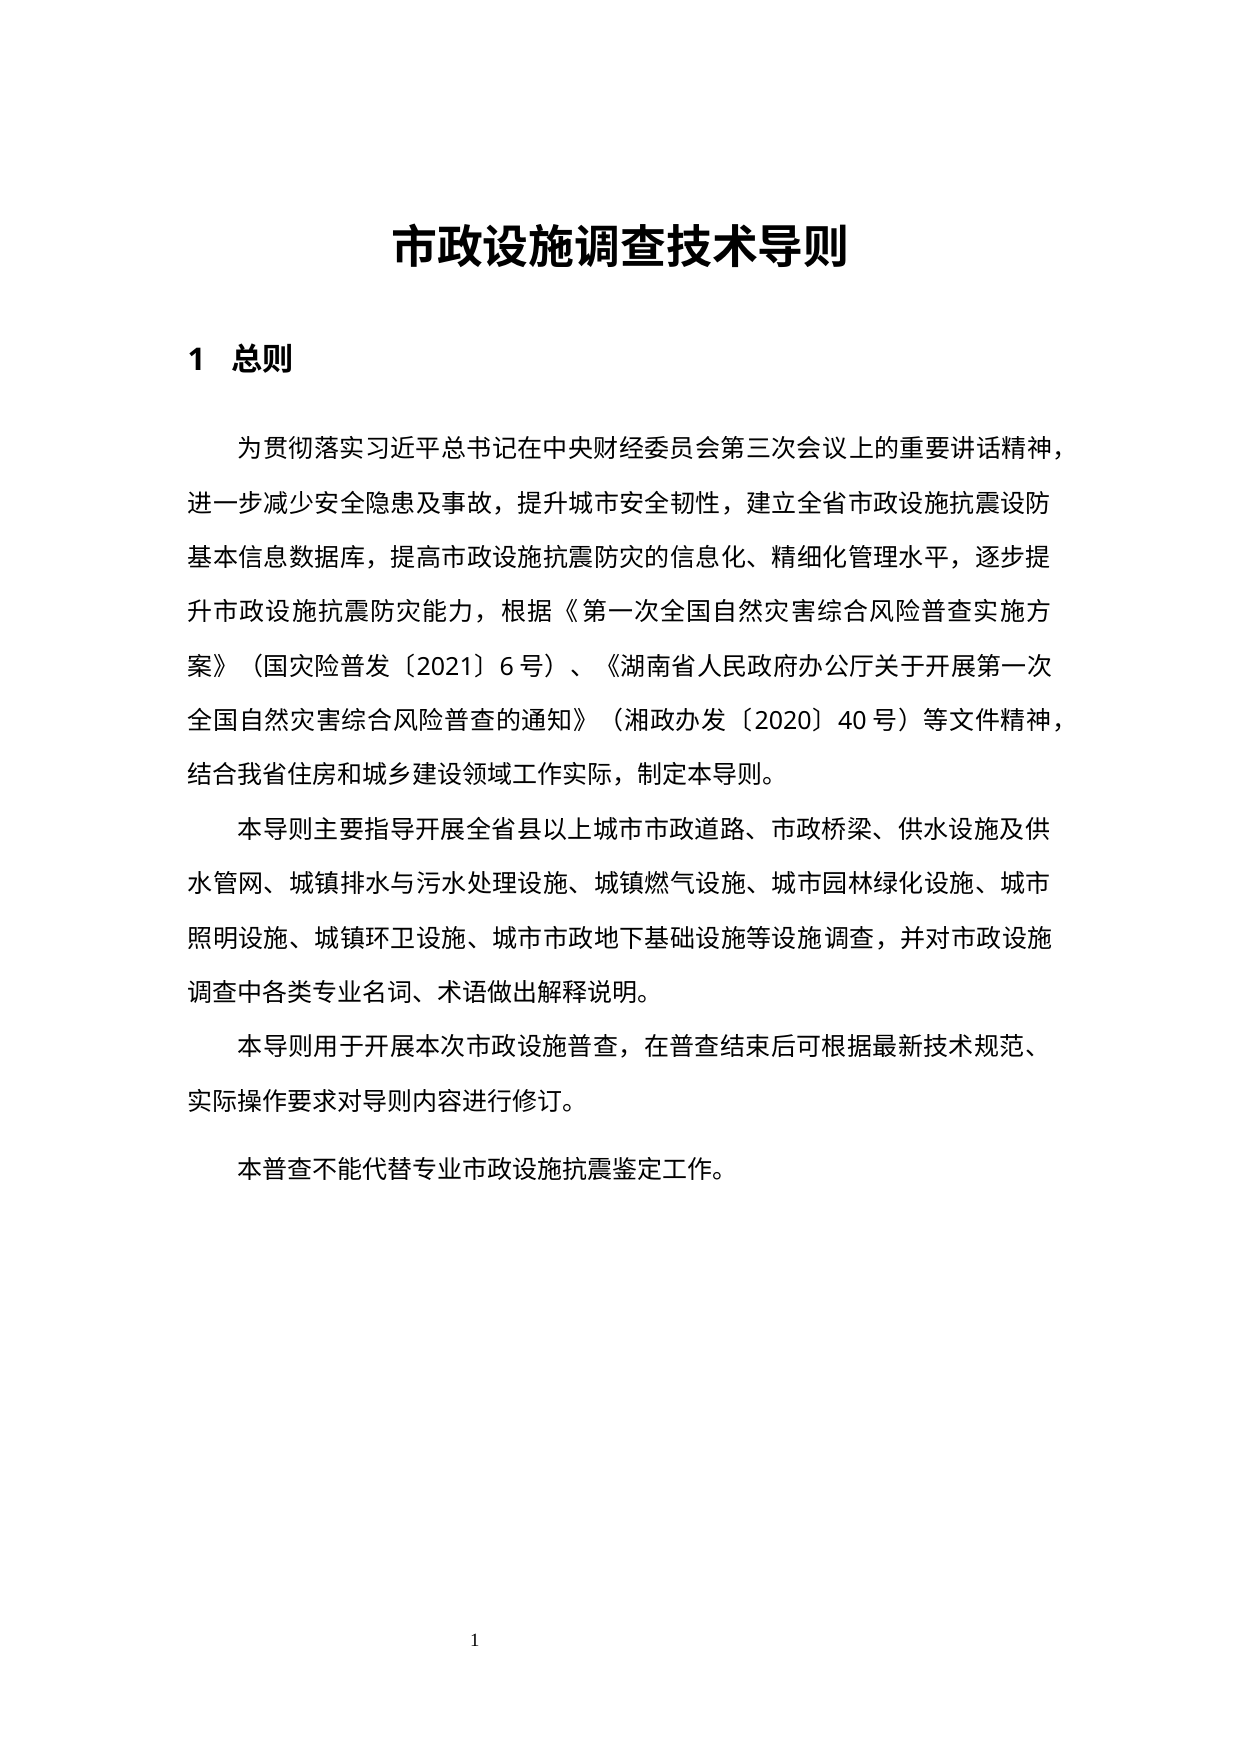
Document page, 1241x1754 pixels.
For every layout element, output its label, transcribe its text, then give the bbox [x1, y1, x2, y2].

text 为贯彻落实习近平总书记在中央财经委员会第三次会议上的重要讲话精神，进一步减少安全隐患及事故，提升城市安全韧性，建立全省市政设施抗震设防基本信息数据库，提高市政设施抗震防灾的信息化、精细化管理水平，逐步提升市政设施抗震防灾能力，根据《第一次全国自然灾害综合风险普查实施方案》（国灾险普发〔2021〕6号）、《湖南省人民政府办公厅关于开展第一次全国自然灾害综合风险普查的通知》（湘政办发〔2020〕40号）等文件精神，结合我省住房和城乡建设领域工作实际，制定本导则。 [187, 429, 1053, 791]
text 本导则主要指导开展全省县以上城市市政道路、市政桥梁、供水设施及供水管网、城镇排水与污水处理设施、城镇燃气设施、城市园林绿化设施、城市照明设施、城镇环卫设施、城市市政地下基础设施等设施调查，并对市政设施调查中各类专业名词、术语做出解释说明。 [187, 809, 1053, 1009]
subtitle 总则 [187, 324, 1053, 389]
text 本普查不能代替专业市政设施抗震鉴定工作。 [187, 1136, 1053, 1201]
text 市政设施调查技术导则 [187, 194, 1053, 292]
text 本导则用于开展本次市政设施普查，在普查结束后可根据最新技术规范、实际操作要求对导则内容进行修订。 [187, 1027, 1053, 1117]
